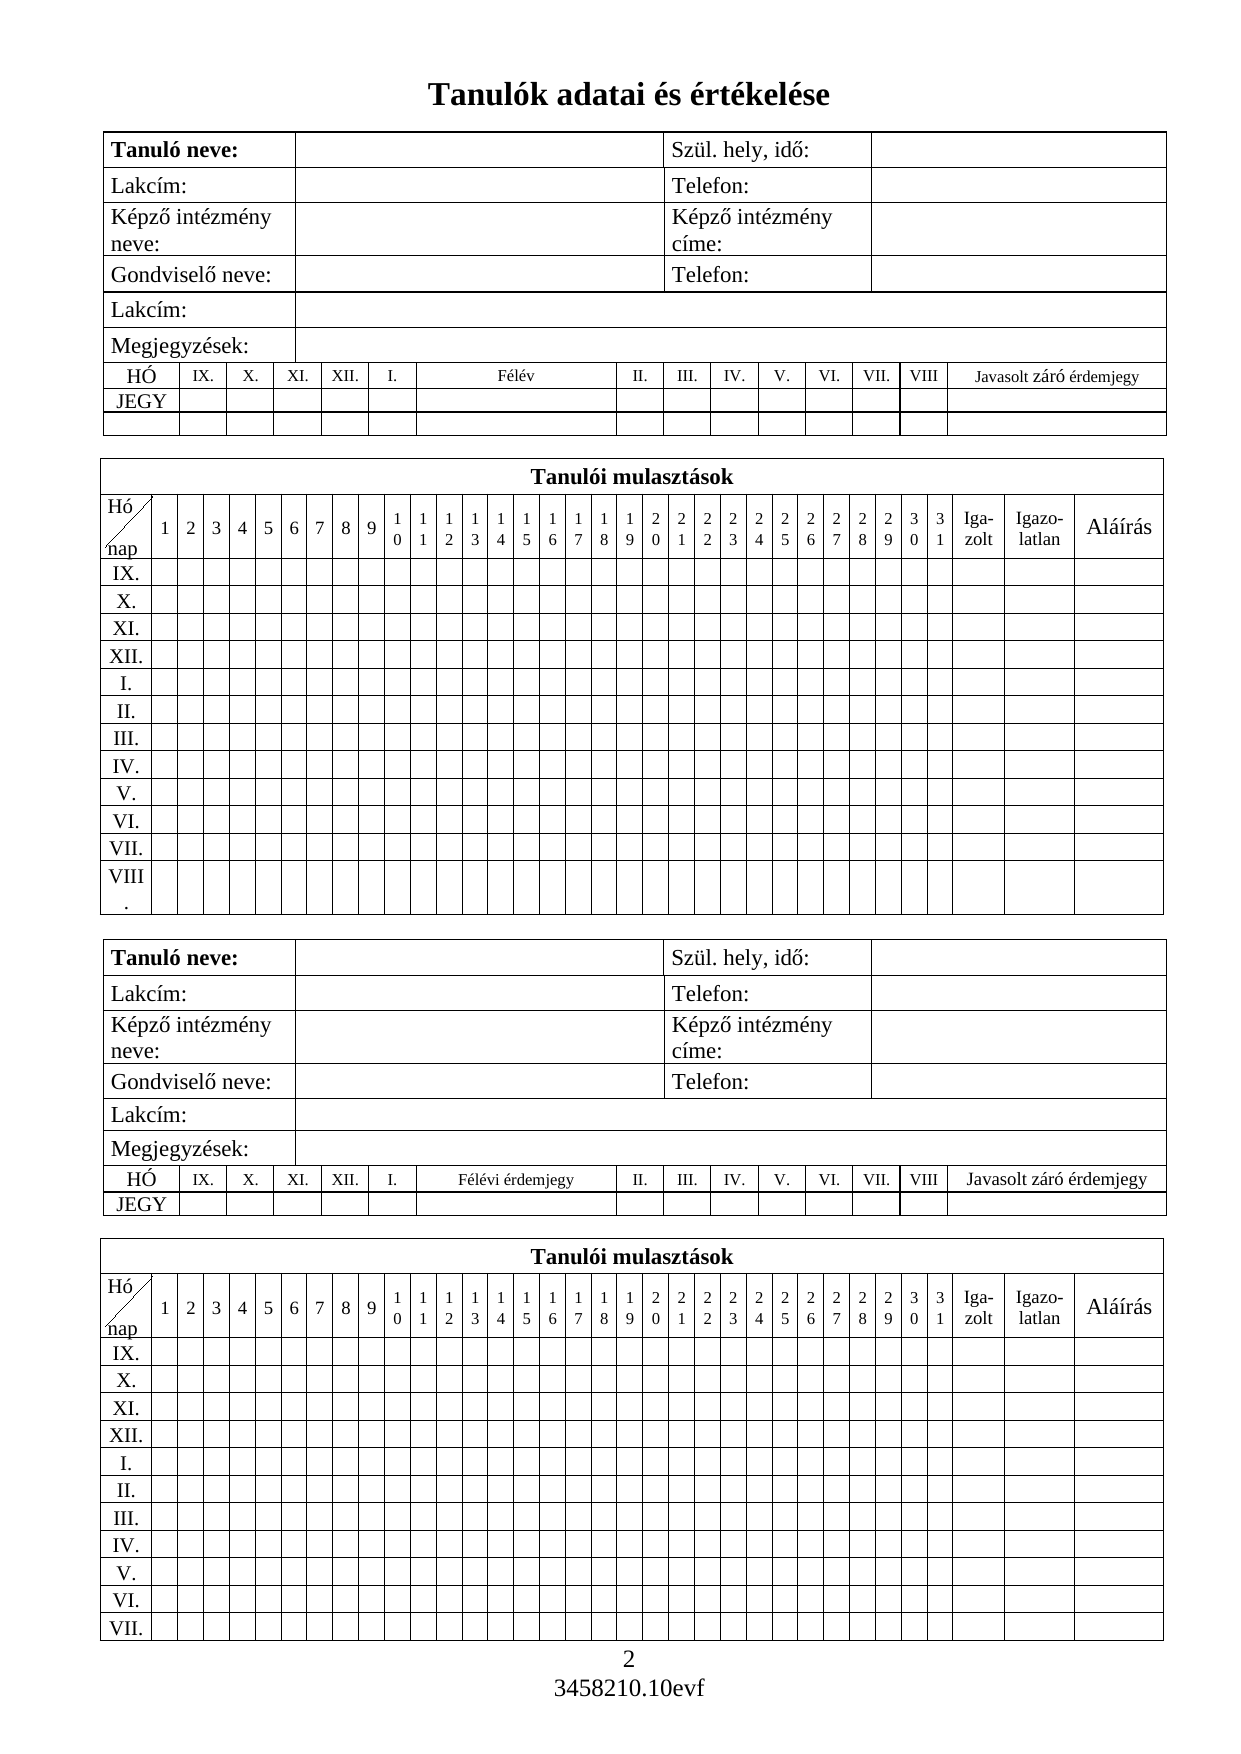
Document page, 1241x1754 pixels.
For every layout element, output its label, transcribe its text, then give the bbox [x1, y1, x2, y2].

table_cell [953, 724, 1004, 750]
table_cell XII. [101, 641, 151, 668]
table_cell [274, 413, 321, 435]
table_cell [747, 641, 772, 668]
table_cell [514, 834, 539, 860]
table_cell [411, 1558, 436, 1584]
table_cell [928, 1586, 952, 1612]
table_header [872, 133, 1166, 167]
table_cell [798, 806, 823, 833]
table_cell [643, 696, 668, 723]
table_cell [1005, 586, 1074, 613]
table_cell [463, 1558, 487, 1584]
table_cell [256, 1503, 281, 1529]
table_cell [1005, 1421, 1074, 1447]
table_cell [1075, 1448, 1163, 1474]
table_cell [411, 1448, 436, 1474]
table_cell [876, 1476, 901, 1502]
table_cell [850, 861, 875, 914]
table_header Szül. hely, idő: [664, 133, 871, 167]
table_cell [928, 861, 952, 914]
table_cell 21 [669, 495, 694, 558]
table_cell [902, 751, 927, 778]
table_cell [437, 806, 462, 833]
table_cell [282, 1448, 306, 1474]
table_cell [411, 834, 436, 860]
table_cell [798, 614, 823, 640]
table_cell [592, 1366, 616, 1392]
table_cell [385, 696, 410, 723]
table_cell [333, 1586, 358, 1612]
table_cell [180, 1193, 226, 1214]
table_cell [411, 1393, 436, 1419]
table_cell [437, 1393, 462, 1419]
table_cell [850, 559, 875, 585]
table_cell [488, 1393, 513, 1419]
table_cell [437, 1338, 462, 1364]
table_cell [695, 724, 720, 750]
table_cell [928, 1366, 952, 1392]
table_cell 15 [514, 1274, 539, 1337]
table_cell [230, 1476, 255, 1502]
table_cell [230, 1366, 255, 1392]
table_cell [230, 669, 255, 695]
table_cell 24 [747, 495, 772, 558]
table_cell [928, 779, 952, 805]
table_cell [747, 1448, 772, 1474]
table_cell Megjegyzések: [104, 328, 295, 362]
table_cell [773, 806, 797, 833]
table_cell [566, 1448, 591, 1474]
table_cell [928, 586, 952, 613]
table_cell IV. [711, 363, 758, 388]
table_cell 7 [307, 495, 332, 558]
table_cell [463, 806, 487, 833]
table_cell [296, 328, 1166, 362]
table_cell [798, 641, 823, 668]
table_cell [669, 669, 694, 695]
table_cell [902, 669, 927, 695]
table_cell [463, 669, 487, 695]
table_cell [282, 641, 306, 668]
table_cell [227, 1216, 274, 1238]
table_cell [566, 1393, 591, 1419]
table_cell [463, 1531, 487, 1557]
table_cell [711, 413, 758, 435]
table_cell [178, 861, 203, 914]
table_cell [227, 1193, 273, 1214]
table_cell Lakcím: [104, 293, 295, 327]
table_cell [876, 751, 901, 778]
table_cell [617, 1476, 642, 1502]
table_cell [411, 861, 436, 914]
table_cell [566, 724, 591, 750]
table_cell [437, 1503, 462, 1529]
table_cell [359, 1613, 384, 1639]
table_cell Hó nap [101, 1274, 151, 1337]
table_cell [669, 1421, 694, 1447]
table_cell [824, 559, 849, 585]
table_cell [850, 1586, 875, 1612]
table_cell 27 [824, 495, 849, 558]
table_cell [853, 436, 900, 458]
table_cell [178, 1338, 203, 1364]
table_cell JEGY [104, 389, 179, 411]
table_cell [876, 586, 901, 613]
table_cell [180, 389, 226, 411]
table_cell [104, 413, 179, 435]
table_cell Lakcím: [104, 168, 295, 202]
table_cell [798, 724, 823, 750]
table_cell [592, 1558, 616, 1584]
table_cell [307, 614, 332, 640]
table_cell [953, 559, 1004, 585]
table_cell [152, 586, 177, 613]
table_cell [256, 1531, 281, 1557]
table_cell [566, 1503, 591, 1529]
table_cell [669, 1448, 694, 1474]
table_cell [369, 389, 416, 411]
table_cell [1075, 1531, 1163, 1557]
table_cell [669, 1393, 694, 1419]
table_cell [385, 724, 410, 750]
table_cell Gondviselő neve: [104, 1064, 295, 1098]
table_cell 18 [592, 1274, 616, 1337]
table_cell 5 [256, 495, 281, 558]
table_cell [902, 1393, 927, 1419]
table_cell [902, 806, 927, 833]
table_cell [695, 1558, 720, 1584]
table_cell [359, 614, 384, 640]
table_cell [669, 779, 694, 805]
table_cell [417, 1193, 616, 1214]
table_cell [333, 751, 358, 778]
table_cell 13 [463, 1274, 487, 1337]
table_cell [437, 1531, 462, 1557]
table_cell Javasolt záró érdemjegy [948, 1166, 1166, 1191]
table_cell [876, 806, 901, 833]
table_cell [566, 1476, 591, 1502]
table_cell [592, 1421, 616, 1447]
table_cell [359, 559, 384, 585]
table_cell [411, 724, 436, 750]
table_cell [1005, 1448, 1074, 1474]
table_cell [230, 806, 255, 833]
table_cell [850, 1531, 875, 1557]
table_cell [282, 1503, 306, 1529]
table_cell [514, 696, 539, 723]
table_cell [901, 389, 947, 411]
table_cell 19 [617, 1274, 642, 1337]
table_cell [178, 806, 203, 833]
table_cell [617, 559, 642, 585]
table_cell [359, 1448, 384, 1474]
table_cell [798, 861, 823, 914]
table_cell [540, 1503, 565, 1529]
table_cell [876, 614, 901, 640]
table_cell Félév [417, 363, 616, 388]
table_cell Képző intézmény címe: [665, 1011, 871, 1062]
table_header Tanuló neve: [104, 133, 295, 167]
table_cell [928, 806, 952, 833]
table_cell [759, 389, 805, 411]
table_cell [721, 1338, 746, 1364]
table_cell [514, 586, 539, 613]
table_cell [282, 1393, 306, 1419]
table_cell [282, 751, 306, 778]
table_cell IV. [101, 1531, 151, 1557]
table_cell [773, 751, 797, 778]
table_cell [359, 861, 384, 914]
table_cell [902, 1586, 927, 1612]
table_cell [824, 1586, 849, 1612]
table_cell [721, 1503, 746, 1529]
table_cell [230, 724, 255, 750]
table_cell [296, 256, 664, 291]
table_cell XI. [274, 363, 321, 388]
table_cell [178, 669, 203, 695]
table_cell [1005, 669, 1074, 695]
table_cell [437, 641, 462, 668]
table_cell [333, 1476, 358, 1502]
table_cell [227, 389, 273, 411]
table_cell [178, 586, 203, 613]
table_cell [411, 751, 436, 778]
table_cell [721, 1393, 746, 1419]
table_cell [824, 1503, 849, 1529]
table_cell [296, 1011, 664, 1062]
table_cell [747, 1531, 772, 1557]
table_cell VII. [101, 1613, 151, 1639]
table_cell [417, 389, 616, 411]
table_cell [411, 669, 436, 695]
table_cell [256, 614, 281, 640]
table_cell [230, 861, 255, 914]
table_cell [152, 751, 177, 778]
table_cell [643, 559, 668, 585]
table_cell [385, 1476, 410, 1502]
table_cell [695, 861, 720, 914]
table_cell [643, 1476, 668, 1502]
table_cell [463, 696, 487, 723]
table_cell [798, 1503, 823, 1529]
table_header [296, 940, 663, 974]
table_cell [824, 1558, 849, 1584]
table_cell IX. [180, 1166, 226, 1191]
table_cell [617, 1531, 642, 1557]
table_cell [256, 586, 281, 613]
table_cell [1075, 669, 1163, 695]
table_cell 20 [643, 495, 668, 558]
table_cell 9 [359, 495, 384, 558]
table_cell [178, 1393, 203, 1419]
table_cell [416, 1216, 616, 1238]
table_cell [773, 614, 797, 640]
table_cell [592, 779, 616, 805]
table_cell [307, 1338, 332, 1364]
table_cell [902, 1558, 927, 1584]
table_cell [721, 559, 746, 585]
table_cell [488, 559, 513, 585]
table_cell I. [101, 1448, 151, 1474]
table_cell [953, 861, 1004, 914]
table_cell [901, 1193, 947, 1214]
table_cell [902, 1613, 927, 1639]
table_cell [488, 834, 513, 860]
table_cell [902, 724, 927, 750]
table_cell [514, 751, 539, 778]
table_cell [359, 751, 384, 778]
table_cell [178, 641, 203, 668]
table_cell [758, 1216, 805, 1238]
table_cell [850, 1448, 875, 1474]
table_cell [592, 1338, 616, 1364]
table_cell [695, 1366, 720, 1392]
table_cell [747, 696, 772, 723]
table_cell [948, 389, 1166, 411]
table_cell [928, 641, 952, 668]
table_cell [850, 1503, 875, 1529]
table_cell [1005, 861, 1074, 914]
table_cell [669, 614, 694, 640]
table_cell [773, 696, 797, 723]
table_cell [274, 1216, 321, 1238]
table_cell [333, 559, 358, 585]
table_cell [953, 751, 1004, 778]
table_cell [322, 389, 368, 411]
table_cell [928, 669, 952, 695]
table_cell [307, 1531, 332, 1557]
table_cell [669, 724, 694, 750]
table_cell Igazo- latlan [1005, 1274, 1074, 1337]
table_cell 25 [773, 495, 797, 558]
table_cell Igazo- latlan [1005, 495, 1074, 558]
table_cell [178, 1476, 203, 1502]
table_cell [488, 724, 513, 750]
table_cell [1005, 1558, 1074, 1584]
table_cell [798, 779, 823, 805]
table_cell [322, 1193, 368, 1214]
table_cell VII. [101, 834, 151, 860]
table_cell [152, 834, 177, 860]
table_cell Telefon: [665, 256, 871, 291]
table_cell [695, 696, 720, 723]
table_cell [282, 834, 306, 860]
table_cell [695, 751, 720, 778]
table_cell [1075, 1476, 1163, 1502]
table_cell [204, 1558, 229, 1584]
table_cell [152, 1476, 177, 1502]
table_cell [463, 1586, 487, 1612]
table_cell [798, 1338, 823, 1364]
table_cell [152, 806, 177, 833]
table_cell [617, 1586, 642, 1612]
table_cell [798, 1448, 823, 1474]
table_cell [296, 1064, 664, 1098]
table_cell [333, 1613, 358, 1639]
table_cell [824, 724, 849, 750]
table_cell [307, 779, 332, 805]
table_cell [711, 1193, 758, 1214]
table_cell [953, 779, 1004, 805]
table_cell [850, 1421, 875, 1447]
table_cell [876, 1531, 901, 1557]
table_cell [617, 779, 642, 805]
table_cell [152, 1448, 177, 1474]
table_cell [592, 559, 616, 585]
table_cell [204, 1613, 229, 1639]
table_cell III. [664, 363, 710, 388]
table_cell [850, 586, 875, 613]
table_cell [540, 614, 565, 640]
table_cell [230, 834, 255, 860]
table_cell [540, 724, 565, 750]
table_cell 10 [385, 1274, 410, 1337]
table_cell [230, 751, 255, 778]
table_cell [798, 1476, 823, 1502]
table_cell [514, 1366, 539, 1392]
table_cell [850, 1558, 875, 1584]
table_cell [256, 1476, 281, 1502]
table_cell [540, 1531, 565, 1557]
table_cell [307, 586, 332, 613]
table_cell [901, 413, 947, 435]
table_cell [256, 1613, 281, 1639]
table_cell [178, 1421, 203, 1447]
table_cell [540, 1421, 565, 1447]
table_cell [463, 614, 487, 640]
table_cell [747, 1503, 772, 1529]
table_cell [178, 614, 203, 640]
table_cell [643, 1503, 668, 1529]
table_cell [307, 669, 332, 695]
table_cell [152, 1613, 177, 1639]
table_cell [773, 834, 797, 860]
table_cell [669, 1586, 694, 1612]
table_cell [540, 559, 565, 585]
table_cell [333, 1366, 358, 1392]
table_cell [256, 641, 281, 668]
table_cell [876, 696, 901, 723]
table_cell [514, 1531, 539, 1557]
table_cell [359, 1558, 384, 1584]
table_cell [798, 1558, 823, 1584]
table_cell [359, 779, 384, 805]
table_cell [721, 669, 746, 695]
table_cell [282, 861, 306, 914]
table_cell [824, 861, 849, 914]
table_cell [643, 1531, 668, 1557]
table_cell [711, 389, 758, 411]
table_cell [411, 1476, 436, 1502]
table_cell 1 [152, 495, 177, 558]
table_cell [256, 669, 281, 695]
table_cell [204, 1586, 229, 1612]
table_cell [876, 1586, 901, 1612]
table_cell [152, 641, 177, 668]
table_cell [369, 413, 416, 435]
table_cell [230, 1503, 255, 1529]
table_cell [437, 559, 462, 585]
table_cell [695, 614, 720, 640]
table_cell [902, 1421, 927, 1447]
table_cell [617, 751, 642, 778]
table_cell [721, 1476, 746, 1502]
table_cell [695, 1503, 720, 1529]
table_cell [333, 641, 358, 668]
table_cell 6 [282, 495, 306, 558]
table_cell [385, 806, 410, 833]
table_cell [617, 1338, 642, 1364]
table_cell [902, 779, 927, 805]
table_cell [540, 1613, 565, 1639]
table_cell [850, 1366, 875, 1392]
table_cell [256, 1421, 281, 1447]
table_cell [437, 1586, 462, 1612]
table_cell [592, 861, 616, 914]
table_cell [953, 669, 1004, 695]
table_cell [798, 1421, 823, 1447]
table_cell [411, 1613, 436, 1639]
table_cell [411, 806, 436, 833]
table_cell [592, 641, 616, 668]
table_cell [256, 1338, 281, 1364]
table_cell [152, 614, 177, 640]
table_cell [900, 1216, 947, 1238]
table_cell [617, 669, 642, 695]
table_cell [643, 669, 668, 695]
table_cell [876, 779, 901, 805]
table_cell [798, 1531, 823, 1557]
table_cell [853, 389, 899, 411]
table_cell [902, 1366, 927, 1392]
table_cell [902, 696, 927, 723]
table_cell [307, 641, 332, 668]
table_cell V. [101, 1558, 151, 1584]
table_cell [1005, 779, 1074, 805]
table_cell [953, 1421, 1004, 1447]
table_cell [566, 1531, 591, 1557]
table_cell [514, 779, 539, 805]
table_cell Iga- zolt [953, 1274, 1004, 1337]
table_cell [872, 976, 1166, 1010]
table_cell [643, 806, 668, 833]
table_cell [204, 696, 229, 723]
table_cell [230, 614, 255, 640]
table_cell 1 [152, 1274, 177, 1337]
table_cell [669, 1503, 694, 1529]
table_cell [514, 669, 539, 695]
table_cell 12 [437, 1274, 462, 1337]
table_cell [359, 1366, 384, 1392]
table_cell [902, 834, 927, 860]
table_cell [798, 559, 823, 585]
table_cell IX. [180, 363, 226, 388]
table_cell [617, 614, 642, 640]
table_cell [566, 806, 591, 833]
table_cell [759, 413, 805, 435]
table_cell [948, 1193, 1166, 1214]
table_cell [1075, 1393, 1163, 1419]
table_cell [566, 1613, 591, 1639]
table_cell 8 [333, 1274, 358, 1337]
table_cell [282, 669, 306, 695]
table_cell [152, 1366, 177, 1392]
table_cell [385, 1613, 410, 1639]
table_cell [256, 861, 281, 914]
table_cell [369, 436, 416, 458]
table_cell 18 [592, 495, 616, 558]
table_cell [902, 586, 927, 613]
table_cell [230, 559, 255, 585]
table_cell [204, 1338, 229, 1364]
table_cell [204, 751, 229, 778]
table_cell [230, 641, 255, 668]
table_cell [669, 834, 694, 860]
table_cell [333, 806, 358, 833]
table_cell [204, 614, 229, 640]
table_cell [256, 1393, 281, 1419]
table_cell 4 [230, 1274, 255, 1337]
table_cell [928, 1338, 952, 1364]
table_cell Lakcím: [104, 1099, 295, 1130]
table_cell [721, 1613, 746, 1639]
table_cell Képző intézmény neve: [104, 1011, 295, 1062]
table_cell VI. [806, 1166, 852, 1191]
table_cell [695, 1393, 720, 1419]
table_cell [592, 1448, 616, 1474]
table_cell [282, 1613, 306, 1639]
table_cell [204, 1503, 229, 1529]
table_cell [463, 861, 487, 914]
table_cell [1005, 1338, 1074, 1364]
table_cell XII. [322, 1166, 368, 1191]
table_cell [876, 641, 901, 668]
table_cell [876, 1366, 901, 1392]
table_cell [411, 1586, 436, 1612]
table_cell II. [617, 1166, 663, 1191]
table_cell [230, 1558, 255, 1584]
table_cell [437, 1448, 462, 1474]
table_cell [850, 614, 875, 640]
table_cell [721, 1531, 746, 1557]
table_cell [411, 1421, 436, 1447]
table_cell [488, 1586, 513, 1612]
table_cell [592, 1613, 616, 1639]
table_cell [1075, 1366, 1163, 1392]
table_cell [488, 1503, 513, 1529]
table_cell [307, 806, 332, 833]
table_cell [773, 1448, 797, 1474]
table_cell [178, 1558, 203, 1584]
table_cell Hó nap [101, 495, 151, 558]
table_cell [296, 1099, 1166, 1130]
table_cell [669, 1338, 694, 1364]
table_cell [359, 641, 384, 668]
table_cell III. [101, 724, 151, 750]
table_cell [592, 724, 616, 750]
table_cell [256, 1586, 281, 1612]
table_cell [566, 586, 591, 613]
table_cell [824, 779, 849, 805]
table_cell [566, 779, 591, 805]
table_cell [695, 1448, 720, 1474]
table_cell III. [664, 1166, 710, 1191]
table_cell [1075, 1613, 1163, 1639]
table_cell [850, 1476, 875, 1502]
table_cell [902, 861, 927, 914]
table_cell [773, 724, 797, 750]
table_cell JEGY [104, 1193, 179, 1214]
table_cell [437, 614, 462, 640]
table_cell [928, 559, 952, 585]
table_cell [178, 779, 203, 805]
table_cell [721, 724, 746, 750]
table_cell [953, 614, 1004, 640]
table_cell [437, 779, 462, 805]
table_cell [204, 586, 229, 613]
table_cell [230, 1448, 255, 1474]
table_cell [1075, 696, 1163, 723]
table_cell [669, 559, 694, 585]
table_cell [230, 1586, 255, 1612]
table_cell [437, 1366, 462, 1392]
table_cell [617, 1503, 642, 1529]
table_cell [385, 669, 410, 695]
table_cell 29 [876, 495, 901, 558]
table_cell [514, 806, 539, 833]
table_cell [488, 614, 513, 640]
table_cell [230, 1338, 255, 1364]
table_cell 14 [488, 495, 513, 558]
table_cell [798, 751, 823, 778]
table_cell IX. [101, 559, 151, 585]
table_cell [773, 1393, 797, 1419]
table_cell 27 [824, 1274, 849, 1337]
table_cell [850, 724, 875, 750]
table_cell 11 [411, 495, 436, 558]
table_cell [274, 436, 321, 458]
table_cell V. [759, 1166, 805, 1191]
table_cell [643, 1366, 668, 1392]
table_cell HÓ [104, 363, 179, 388]
table_cell [948, 436, 1167, 458]
table_cell [359, 806, 384, 833]
table_cell [695, 1586, 720, 1612]
table_cell [617, 1366, 642, 1392]
table_cell [307, 559, 332, 585]
table_cell [876, 724, 901, 750]
table_cell 3 [204, 495, 229, 558]
table_cell [463, 641, 487, 668]
table_cell [1005, 1393, 1074, 1419]
table_cell [152, 779, 177, 805]
table_cell [617, 1193, 663, 1214]
table_cell [721, 834, 746, 860]
table_cell [773, 1421, 797, 1447]
table_cell [747, 559, 772, 585]
table_cell [463, 724, 487, 750]
table_cell [204, 1476, 229, 1502]
table_cell [928, 1558, 952, 1584]
table_cell [876, 669, 901, 695]
table_cell [669, 696, 694, 723]
table_cell [850, 806, 875, 833]
table_cell [773, 1613, 797, 1639]
table_cell Telefon: [665, 1064, 871, 1098]
table_cell 26 [798, 495, 823, 558]
table_cell [617, 413, 663, 435]
table_cell [204, 669, 229, 695]
table_cell [540, 751, 565, 778]
table_cell 16 [540, 1274, 565, 1337]
table_cell [643, 1558, 668, 1584]
subtitle Tanulók adatai és értékelése [118, 74, 1140, 112]
table_cell [773, 1558, 797, 1584]
table_cell IV. [711, 1166, 758, 1191]
table_cell 22 [695, 1274, 720, 1337]
table_cell [1005, 1613, 1074, 1639]
table_cell [928, 614, 952, 640]
table_cell [307, 1613, 332, 1639]
table_cell [853, 1216, 900, 1238]
table_cell [333, 861, 358, 914]
table_cell [850, 1393, 875, 1419]
table_cell [773, 1503, 797, 1529]
table_cell [307, 1366, 332, 1392]
table_cell [488, 861, 513, 914]
table_cell [566, 559, 591, 585]
table_cell VIII [901, 363, 947, 388]
table_cell [463, 751, 487, 778]
table_cell [824, 586, 849, 613]
table_cell [616, 436, 664, 458]
table_cell [566, 1338, 591, 1364]
table_cell [824, 614, 849, 640]
table_cell [1005, 724, 1074, 750]
table_cell 23 [721, 1274, 746, 1337]
table_cell [369, 1193, 416, 1214]
table_cell [669, 1366, 694, 1392]
table_cell [643, 1393, 668, 1419]
table_cell [540, 834, 565, 860]
table_cell [953, 1531, 1004, 1557]
table_cell [514, 1393, 539, 1419]
table_cell [643, 779, 668, 805]
table_cell II. [617, 363, 663, 388]
table_cell [721, 1586, 746, 1612]
table_cell [953, 1558, 1004, 1584]
table_cell [853, 413, 899, 435]
table_cell [411, 779, 436, 805]
table_cell 28 [850, 1274, 875, 1337]
table_cell [274, 389, 321, 411]
table_cell [617, 586, 642, 613]
table_cell [230, 586, 255, 613]
table_cell [178, 724, 203, 750]
table_cell 3 [204, 1274, 229, 1337]
table_cell [256, 724, 281, 750]
table_cell 17 [566, 1274, 591, 1337]
table_cell [488, 806, 513, 833]
table_cell [204, 641, 229, 668]
table_header [872, 940, 1166, 974]
table_cell [664, 436, 711, 458]
table_cell [617, 696, 642, 723]
table_cell [359, 1586, 384, 1612]
table_cell [256, 696, 281, 723]
table_cell [540, 1558, 565, 1584]
table_cell [850, 1613, 875, 1639]
table_cell [540, 861, 565, 914]
table_cell [152, 696, 177, 723]
table_cell [204, 861, 229, 914]
table_cell [953, 806, 1004, 833]
table_cell [592, 751, 616, 778]
table_cell [721, 861, 746, 914]
table_cell [282, 696, 306, 723]
table_cell [385, 1586, 410, 1612]
table_cell [695, 586, 720, 613]
table_cell [721, 641, 746, 668]
table_cell [180, 413, 226, 435]
table_cell [617, 806, 642, 833]
table_cell [747, 1586, 772, 1612]
table_cell [437, 696, 462, 723]
table_cell [1005, 834, 1074, 860]
table_cell [643, 1338, 668, 1364]
table_cell [1005, 751, 1074, 778]
table_cell [805, 1216, 853, 1238]
table_cell [824, 1338, 849, 1364]
table_cell 26 [798, 1274, 823, 1337]
table_cell [307, 861, 332, 914]
table_cell [617, 1448, 642, 1474]
table_cell [798, 1393, 823, 1419]
table_cell [669, 806, 694, 833]
table_cell [721, 696, 746, 723]
table_cell 23 [721, 495, 746, 558]
table_cell [514, 1503, 539, 1529]
table_cell [307, 834, 332, 860]
table_cell [282, 614, 306, 640]
table_cell [488, 641, 513, 668]
table_cell 16 [540, 495, 565, 558]
table_cell [540, 641, 565, 668]
table_cell [178, 1531, 203, 1557]
table_cell [488, 1448, 513, 1474]
table_cell [1075, 641, 1163, 668]
table_cell [747, 834, 772, 860]
table_cell [876, 1338, 901, 1364]
table_cell 15 [514, 495, 539, 558]
table_cell [773, 1366, 797, 1392]
table_cell [333, 1421, 358, 1447]
table_cell [643, 1421, 668, 1447]
table_cell X. [101, 586, 151, 613]
table_cell [369, 1216, 416, 1238]
table_cell [872, 168, 1166, 202]
table_cell [152, 1338, 177, 1364]
table_cell [256, 806, 281, 833]
table_cell [1075, 586, 1163, 613]
table_cell [514, 724, 539, 750]
table_cell [514, 641, 539, 668]
table_cell [385, 861, 410, 914]
table_cell [853, 1193, 899, 1214]
table_cell [876, 559, 901, 585]
table_cell [282, 779, 306, 805]
table_cell [1075, 724, 1163, 750]
table_cell [463, 779, 487, 805]
table_cell XI. [101, 614, 151, 640]
table_cell [411, 641, 436, 668]
table_cell [514, 1558, 539, 1584]
table_cell [514, 1338, 539, 1364]
table_cell [850, 641, 875, 668]
table_cell [514, 861, 539, 914]
table_cell [695, 641, 720, 668]
table_cell [850, 834, 875, 860]
table_cell [514, 1421, 539, 1447]
table_cell VII. [853, 1166, 899, 1191]
table_cell [437, 1613, 462, 1639]
table_cell [824, 641, 849, 668]
table_cell [617, 1421, 642, 1447]
table_cell [540, 1586, 565, 1612]
table_cell [463, 1476, 487, 1502]
table_cell [204, 1531, 229, 1557]
table_cell [902, 1503, 927, 1529]
table_cell VIII. [101, 861, 151, 914]
table_cell [566, 614, 591, 640]
table_cell [876, 1613, 901, 1639]
table_cell [463, 1393, 487, 1419]
table_cell [1075, 614, 1163, 640]
table_cell X. [227, 363, 273, 388]
table_cell [824, 1393, 849, 1419]
table_cell [227, 413, 273, 435]
table_cell [1075, 1558, 1163, 1584]
table_cell [540, 779, 565, 805]
table_cell 4 [230, 495, 255, 558]
table_cell [928, 1393, 952, 1419]
table_cell 24 [747, 1274, 772, 1337]
table_cell [256, 1448, 281, 1474]
table_cell [643, 614, 668, 640]
table_cell [617, 724, 642, 750]
table_cell [359, 1531, 384, 1557]
table_cell [928, 1421, 952, 1447]
table_cell [721, 614, 746, 640]
table_cell XI. [101, 1393, 151, 1419]
table_cell [103, 1216, 179, 1238]
table_cell [307, 696, 332, 723]
table_cell [333, 724, 358, 750]
table_cell [333, 779, 358, 805]
table_cell [488, 1421, 513, 1447]
table_cell [152, 1421, 177, 1447]
table_cell [902, 559, 927, 585]
table_cell [178, 834, 203, 860]
table_cell VI. [101, 806, 151, 833]
table_cell [617, 389, 663, 411]
table_cell [296, 203, 664, 255]
table_cell [411, 586, 436, 613]
table_cell [416, 436, 616, 458]
table_cell [695, 1476, 720, 1502]
table_cell [824, 1421, 849, 1447]
table_cell [953, 1448, 1004, 1474]
table_cell [540, 1366, 565, 1392]
table_cell [307, 1393, 332, 1419]
table_cell Gondviselő neve: [104, 256, 295, 291]
table_cell [385, 834, 410, 860]
table_cell [872, 256, 1166, 291]
table_cell [747, 1366, 772, 1392]
table_cell [758, 436, 805, 458]
table_cell [747, 586, 772, 613]
table_cell [204, 1421, 229, 1447]
table_cell [643, 641, 668, 668]
table_cell [643, 861, 668, 914]
table_cell [178, 1503, 203, 1529]
table_cell [876, 834, 901, 860]
table_cell [747, 1558, 772, 1584]
table_cell [296, 1131, 1166, 1165]
table_cell [463, 1338, 487, 1364]
table_cell [437, 861, 462, 914]
table_cell [256, 834, 281, 860]
table_cell Aláírás [1075, 495, 1163, 558]
table_cell [616, 1216, 664, 1238]
table_cell [953, 641, 1004, 668]
table_cell [1075, 806, 1163, 833]
table_cell X. [101, 1366, 151, 1392]
table_cell [643, 1613, 668, 1639]
table_cell [566, 834, 591, 860]
table_cell [282, 1558, 306, 1584]
table_cell [643, 1448, 668, 1474]
table_header Tanuló neve: [104, 940, 295, 974]
table_cell [711, 436, 758, 458]
table_cell [333, 834, 358, 860]
table_cell [385, 641, 410, 668]
table_cell [152, 1393, 177, 1419]
table_cell [592, 614, 616, 640]
table_cell [463, 1366, 487, 1392]
table_cell [282, 1421, 306, 1447]
table_header [296, 133, 663, 167]
table_cell I. [101, 669, 151, 695]
table_cell Tanulói mulasztások [101, 459, 1163, 493]
table_cell [437, 1421, 462, 1447]
table_cell VIII [901, 1166, 947, 1191]
table_cell [872, 1064, 1166, 1098]
table_cell [514, 1476, 539, 1502]
table_cell [876, 1421, 901, 1447]
table_cell [385, 1421, 410, 1447]
table_cell [928, 1503, 952, 1529]
table_cell [928, 696, 952, 723]
table_cell [759, 1193, 805, 1214]
table_cell [152, 861, 177, 914]
table_cell [385, 1531, 410, 1557]
table_cell [928, 751, 952, 778]
table_cell 13 [463, 495, 487, 558]
table_cell [437, 669, 462, 695]
table_cell [695, 1421, 720, 1447]
table_cell 6 [282, 1274, 306, 1337]
table_cell [805, 436, 853, 458]
table_cell [695, 1531, 720, 1557]
table_cell [1075, 1421, 1163, 1447]
table_cell [307, 1503, 332, 1529]
table_cell [566, 669, 591, 695]
table_cell [488, 779, 513, 805]
table_cell [747, 1338, 772, 1364]
table_cell [695, 1338, 720, 1364]
table_cell [773, 669, 797, 695]
table_cell [540, 1393, 565, 1419]
table_cell [333, 614, 358, 640]
table_cell [230, 1613, 255, 1639]
table_cell [152, 559, 177, 585]
table_cell [592, 669, 616, 695]
table_cell [204, 1366, 229, 1392]
table_cell [282, 806, 306, 833]
table_cell [824, 751, 849, 778]
table_cell [282, 724, 306, 750]
table_cell [274, 1193, 321, 1214]
table_cell [333, 586, 358, 613]
table_cell [928, 1613, 952, 1639]
table_cell [230, 1531, 255, 1557]
table_cell 19 [617, 495, 642, 558]
table_cell [953, 1338, 1004, 1364]
table_cell [411, 559, 436, 585]
table_cell [463, 1613, 487, 1639]
table_cell [230, 696, 255, 723]
table_cell [798, 696, 823, 723]
table_cell [617, 641, 642, 668]
table_cell 20 [643, 1274, 668, 1337]
table_cell [747, 1393, 772, 1419]
table_cell [333, 1448, 358, 1474]
table_cell [953, 1586, 1004, 1612]
table_cell [463, 1503, 487, 1529]
table_cell [695, 806, 720, 833]
table_cell [296, 976, 664, 1010]
table_cell [411, 1366, 436, 1392]
table_cell [592, 834, 616, 860]
table_cell [664, 1216, 711, 1238]
table_cell [643, 724, 668, 750]
table_cell [1075, 861, 1163, 914]
table_cell [824, 1476, 849, 1502]
table_cell [773, 1338, 797, 1364]
table_cell IX. [101, 1338, 151, 1364]
table_cell [928, 1531, 952, 1557]
table_cell [152, 669, 177, 695]
table_cell [721, 1558, 746, 1584]
table_cell [566, 1586, 591, 1612]
table_cell [850, 779, 875, 805]
table_cell [437, 1476, 462, 1502]
table_cell [1005, 806, 1074, 833]
table_cell [437, 586, 462, 613]
table_cell 28 [850, 495, 875, 558]
table_cell [385, 1393, 410, 1419]
table_cell [282, 1476, 306, 1502]
table_cell [798, 834, 823, 860]
table_cell [385, 1503, 410, 1529]
table_cell [230, 779, 255, 805]
table_cell [824, 806, 849, 833]
table_cell [411, 696, 436, 723]
table_cell [953, 834, 1004, 860]
table_cell [463, 1448, 487, 1474]
table_cell HÓ [104, 1166, 179, 1191]
table_cell 30 [902, 495, 927, 558]
table_cell [902, 641, 927, 668]
table_cell [540, 586, 565, 613]
table_cell [953, 1613, 1004, 1639]
table_cell [514, 614, 539, 640]
table_cell [747, 724, 772, 750]
table_cell [953, 1503, 1004, 1529]
table_cell [282, 586, 306, 613]
table_cell [669, 751, 694, 778]
table_cell [333, 1503, 358, 1529]
table_cell [204, 1393, 229, 1419]
table_cell [333, 669, 358, 695]
table_cell [773, 559, 797, 585]
table_cell [773, 1476, 797, 1502]
table_cell [152, 1531, 177, 1557]
table_cell [721, 751, 746, 778]
table_cell [721, 1421, 746, 1447]
table_cell [411, 1338, 436, 1364]
table_cell [798, 1613, 823, 1639]
table_cell [928, 1448, 952, 1474]
table_cell [488, 1531, 513, 1557]
table_cell [227, 436, 274, 458]
table_cell [806, 1193, 852, 1214]
table_cell Javasolt záró érdemjegy [948, 363, 1166, 388]
table_cell [806, 413, 852, 435]
table_cell [747, 861, 772, 914]
table_cell [721, 1366, 746, 1392]
table_cell [359, 1338, 384, 1364]
table_cell [592, 806, 616, 833]
table_cell [488, 586, 513, 613]
table_cell [322, 413, 368, 435]
table_cell [948, 413, 1166, 435]
table_cell [566, 751, 591, 778]
table_cell XI. [274, 1166, 321, 1191]
table_cell [695, 779, 720, 805]
table_cell [1075, 751, 1163, 778]
table_cell [566, 1558, 591, 1584]
table_cell Aláírás [1075, 1274, 1163, 1337]
table_cell [437, 724, 462, 750]
table_cell [773, 779, 797, 805]
table_cell [437, 834, 462, 860]
table_cell [566, 861, 591, 914]
table_cell [566, 696, 591, 723]
table_cell [411, 614, 436, 640]
table_cell 21 [669, 1274, 694, 1337]
table_cell [359, 1476, 384, 1502]
table_cell [385, 751, 410, 778]
table_cell [204, 724, 229, 750]
table_cell [747, 669, 772, 695]
table_cell [385, 779, 410, 805]
table_cell [953, 1393, 1004, 1419]
table_cell V. [101, 779, 151, 805]
table_cell [204, 834, 229, 860]
table_cell [617, 1613, 642, 1639]
table_cell [773, 641, 797, 668]
table_cell [695, 834, 720, 860]
table_cell Tanulói mulasztások [101, 1239, 1163, 1273]
table_cell [178, 696, 203, 723]
table_cell [721, 779, 746, 805]
table_cell Képző intézmény neve: [104, 203, 295, 255]
table_cell [152, 1558, 177, 1584]
table_cell [204, 559, 229, 585]
table_cell [824, 1448, 849, 1474]
table_cell [411, 1531, 436, 1557]
table_cell [540, 669, 565, 695]
table_cell [592, 1476, 616, 1502]
table_cell I. [369, 1166, 416, 1191]
table_cell [488, 669, 513, 695]
table_cell [669, 1531, 694, 1557]
table_cell [566, 1421, 591, 1447]
table_cell [514, 1448, 539, 1474]
table_cell [824, 1531, 849, 1557]
table_cell [617, 1393, 642, 1419]
table_cell [463, 559, 487, 585]
table_cell [1005, 696, 1074, 723]
table_cell 8 [333, 495, 358, 558]
table_cell [953, 1366, 1004, 1392]
table_cell [711, 1216, 758, 1238]
table_cell Telefon: [665, 976, 871, 1010]
table_cell [307, 1558, 332, 1584]
table_cell [669, 586, 694, 613]
table_cell [385, 1366, 410, 1392]
table_cell [953, 586, 1004, 613]
table_cell [540, 1448, 565, 1474]
table_cell [178, 559, 203, 585]
table_cell [747, 1613, 772, 1639]
table_cell [282, 1366, 306, 1392]
table_cell [664, 413, 710, 435]
table_cell [872, 203, 1166, 255]
table_cell [411, 1503, 436, 1529]
table_cell [669, 1558, 694, 1584]
table_cell [152, 1586, 177, 1612]
table_cell [359, 834, 384, 860]
table_cell [180, 1216, 227, 1238]
table_cell [256, 779, 281, 805]
table_cell [643, 586, 668, 613]
table_cell [180, 436, 227, 458]
table_cell [876, 1448, 901, 1474]
table_cell [643, 834, 668, 860]
table_cell [359, 586, 384, 613]
table_cell [721, 1448, 746, 1474]
table_cell [256, 559, 281, 585]
table_cell 25 [773, 1274, 797, 1337]
table_cell [307, 1448, 332, 1474]
table_cell [540, 806, 565, 833]
table_cell [514, 559, 539, 585]
table_cell [824, 1366, 849, 1392]
table_cell [902, 1338, 927, 1364]
table_cell [514, 1613, 539, 1639]
table_cell Képző intézmény címe: [665, 203, 871, 255]
table_cell [307, 1586, 332, 1612]
table_cell [488, 1476, 513, 1502]
table_cell [1005, 1476, 1074, 1502]
table_cell [333, 696, 358, 723]
table_cell [902, 614, 927, 640]
table_cell [953, 696, 1004, 723]
table_cell [282, 1338, 306, 1364]
table_cell [592, 1586, 616, 1612]
table_cell [103, 436, 179, 458]
table_cell [359, 1393, 384, 1419]
table_cell [230, 1393, 255, 1419]
table_cell [152, 724, 177, 750]
table_cell [643, 1586, 668, 1612]
table_cell [204, 779, 229, 805]
table_cell [798, 669, 823, 695]
table_cell [872, 1011, 1166, 1062]
table_cell [1005, 559, 1074, 585]
table_cell [747, 1476, 772, 1502]
table_cell [321, 1216, 368, 1238]
table_cell [1075, 779, 1163, 805]
table_cell [540, 1476, 565, 1502]
table_cell [256, 1558, 281, 1584]
table_cell [463, 1421, 487, 1447]
table_cell [1005, 614, 1074, 640]
table_cell [333, 1393, 358, 1419]
table_cell [385, 1448, 410, 1474]
table_cell [359, 724, 384, 750]
table_cell [488, 1366, 513, 1392]
table_cell [747, 614, 772, 640]
table_cell [747, 1421, 772, 1447]
table_cell [643, 751, 668, 778]
table_cell [876, 1558, 901, 1584]
table_cell [282, 559, 306, 585]
table_cell [1005, 1531, 1074, 1557]
table_cell [417, 413, 616, 435]
table_cell 12 [437, 495, 462, 558]
table_cell 22 [695, 495, 720, 558]
table_cell [773, 1531, 797, 1557]
table_cell [178, 751, 203, 778]
table_cell [488, 751, 513, 778]
table_cell [902, 1531, 927, 1557]
table_cell [1005, 1503, 1074, 1529]
table_cell XII. [322, 363, 368, 388]
table_cell [1075, 559, 1163, 585]
table_cell [385, 1558, 410, 1584]
table_cell [282, 1586, 306, 1612]
table_cell [773, 586, 797, 613]
table_cell [876, 861, 901, 914]
table_cell [695, 1613, 720, 1639]
table_cell [721, 806, 746, 833]
table_cell [463, 834, 487, 860]
table_cell [617, 1558, 642, 1584]
table_cell VI. [101, 1586, 151, 1612]
table_cell [437, 751, 462, 778]
table_cell [385, 1338, 410, 1364]
table_cell [385, 614, 410, 640]
table_cell [204, 1448, 229, 1474]
table_cell 9 [359, 1274, 384, 1337]
table_cell [900, 436, 947, 458]
table_cell [902, 1476, 927, 1502]
table_cell [824, 1613, 849, 1639]
table_cell [1075, 834, 1163, 860]
table_cell [592, 1531, 616, 1557]
table_cell [488, 1613, 513, 1639]
table_cell [1005, 1586, 1074, 1612]
table_cell [824, 696, 849, 723]
table_cell [488, 1558, 513, 1584]
table_cell [1005, 1366, 1074, 1392]
table_cell [669, 861, 694, 914]
table_cell Telefon: [665, 168, 871, 202]
table_cell II. [101, 1476, 151, 1502]
table_cell [437, 1558, 462, 1584]
table_cell [695, 669, 720, 695]
table_cell Iga- zolt [953, 495, 1004, 558]
table_cell [798, 1366, 823, 1392]
table_cell 10 [385, 495, 410, 558]
table_cell X. [227, 1166, 273, 1191]
table_cell 2 [178, 1274, 203, 1337]
table_cell III. [101, 1503, 151, 1529]
table_cell 17 [566, 495, 591, 558]
table_cell II. [101, 696, 151, 723]
table_cell [747, 751, 772, 778]
table_cell [1075, 1503, 1163, 1529]
table_cell [488, 1338, 513, 1364]
table_cell [948, 1216, 1167, 1238]
table_cell [664, 389, 710, 411]
table_cell 31 [928, 1274, 952, 1337]
table_cell [850, 751, 875, 778]
table_cell [282, 1531, 306, 1557]
table_cell [806, 389, 852, 411]
table_cell 7 [307, 1274, 332, 1337]
table_cell [307, 724, 332, 750]
table_cell 31 [928, 495, 952, 558]
table_cell [928, 724, 952, 750]
table_cell 30 [902, 1274, 927, 1337]
table_cell [333, 1338, 358, 1364]
table_cell [359, 1503, 384, 1529]
table_cell VII. [853, 363, 899, 388]
table_cell [307, 1421, 332, 1447]
table_cell [178, 1613, 203, 1639]
table_cell I. [369, 363, 416, 388]
table_cell [592, 586, 616, 613]
table_cell [669, 1476, 694, 1502]
table_cell [747, 806, 772, 833]
table_cell [850, 669, 875, 695]
table_cell Félévi érdemjegy [417, 1166, 616, 1191]
table_cell [695, 559, 720, 585]
table_cell [359, 669, 384, 695]
table_cell [566, 641, 591, 668]
table_cell [204, 806, 229, 833]
table_cell V. [759, 363, 805, 388]
table_cell [178, 1366, 203, 1392]
table_header Szül. hely, idő: [664, 940, 871, 974]
table_cell [798, 586, 823, 613]
table_cell [488, 696, 513, 723]
table_cell [1005, 641, 1074, 668]
table_cell [902, 1448, 927, 1474]
table_cell 14 [488, 1274, 513, 1337]
table_cell [824, 834, 849, 860]
table_cell [307, 751, 332, 778]
table_cell [152, 1503, 177, 1529]
table_cell XII. [101, 1421, 151, 1447]
table_cell [773, 1586, 797, 1612]
table_cell [540, 1338, 565, 1364]
table_cell [566, 1366, 591, 1392]
table_cell [230, 1421, 255, 1447]
table_cell [385, 586, 410, 613]
table_cell [321, 436, 368, 458]
table_cell [333, 1531, 358, 1557]
table_cell [592, 696, 616, 723]
table_cell [333, 1558, 358, 1584]
table_cell [256, 751, 281, 778]
table_cell [592, 1503, 616, 1529]
table_cell [876, 1503, 901, 1529]
table_cell [669, 1613, 694, 1639]
table_cell [256, 1366, 281, 1392]
table_cell [928, 1476, 952, 1502]
table_cell [664, 1193, 710, 1214]
table_cell [385, 559, 410, 585]
table_cell [850, 696, 875, 723]
table_cell 11 [411, 1274, 436, 1337]
table_cell [669, 641, 694, 668]
table_cell 5 [256, 1274, 281, 1337]
table_cell [1075, 1338, 1163, 1364]
table_cell [721, 586, 746, 613]
table_cell [463, 586, 487, 613]
table_cell [850, 1338, 875, 1364]
table_cell [359, 1421, 384, 1447]
table_cell Megjegyzések: [104, 1131, 295, 1165]
table_cell [178, 1448, 203, 1474]
table_cell [307, 1476, 332, 1502]
table_cell 29 [876, 1274, 901, 1337]
table_cell [876, 1393, 901, 1419]
table_cell [359, 696, 384, 723]
table_cell [953, 1476, 1004, 1502]
table_cell [296, 293, 1166, 327]
table_cell [592, 1393, 616, 1419]
table_cell [617, 834, 642, 860]
table_cell [1075, 1586, 1163, 1612]
table_cell [514, 1586, 539, 1612]
table_cell [773, 861, 797, 914]
table_cell [296, 168, 664, 202]
table_cell [540, 696, 565, 723]
table_cell [824, 669, 849, 695]
table_cell Lakcím: [104, 976, 295, 1010]
table_cell [747, 779, 772, 805]
table_cell VI. [806, 363, 852, 388]
table_cell IV. [101, 751, 151, 778]
table_cell [178, 1586, 203, 1612]
table_cell [617, 861, 642, 914]
table_cell [928, 834, 952, 860]
table_cell [798, 1586, 823, 1612]
table_cell 2 [178, 495, 203, 558]
